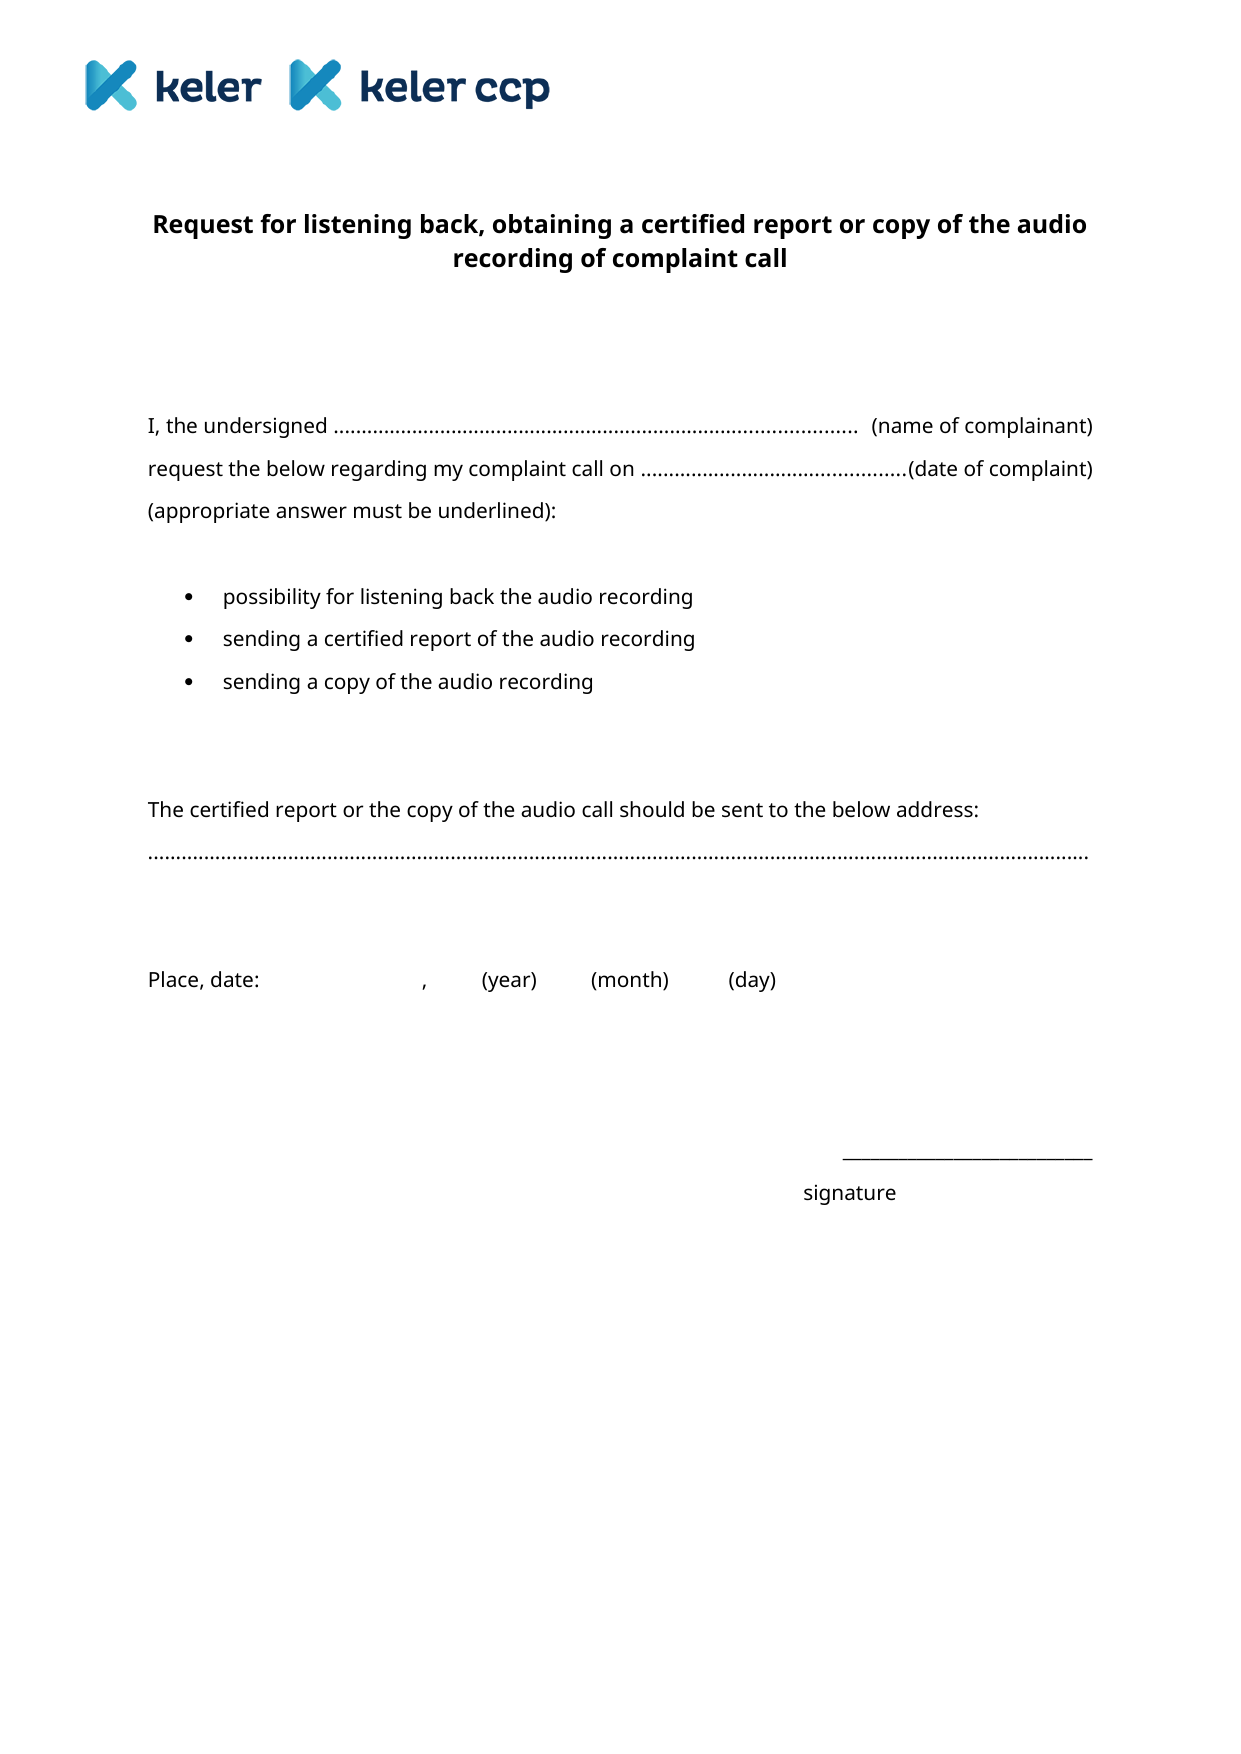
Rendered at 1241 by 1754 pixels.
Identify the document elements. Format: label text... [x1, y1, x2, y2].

list possibility for listening back the audio recording [185, 582, 1093, 610]
list sending a certified report of the audio recording [185, 624, 1093, 653]
text The certified report or the copy of the audio call should be sent to the below address: [148, 795, 1093, 823]
text request the below regarding my complaint call on (date of complaint) [148, 454, 1093, 482]
text Request for listening back, obtaining a certified report or copy of the audio recording of complaint call [148, 207, 1093, 275]
picture [0, 0, 1241, 144]
text ___________________________ [148, 1135, 1093, 1164]
text (appropriate answer must be underlined): [148, 497, 1093, 525]
list sending a copy of the audio recording [185, 667, 1093, 696]
text Place, date: , (year) (month) (day) [148, 965, 1093, 993]
text signature [148, 1178, 1093, 1206]
text I, the undersigned (name of complainant) [148, 411, 1093, 440]
